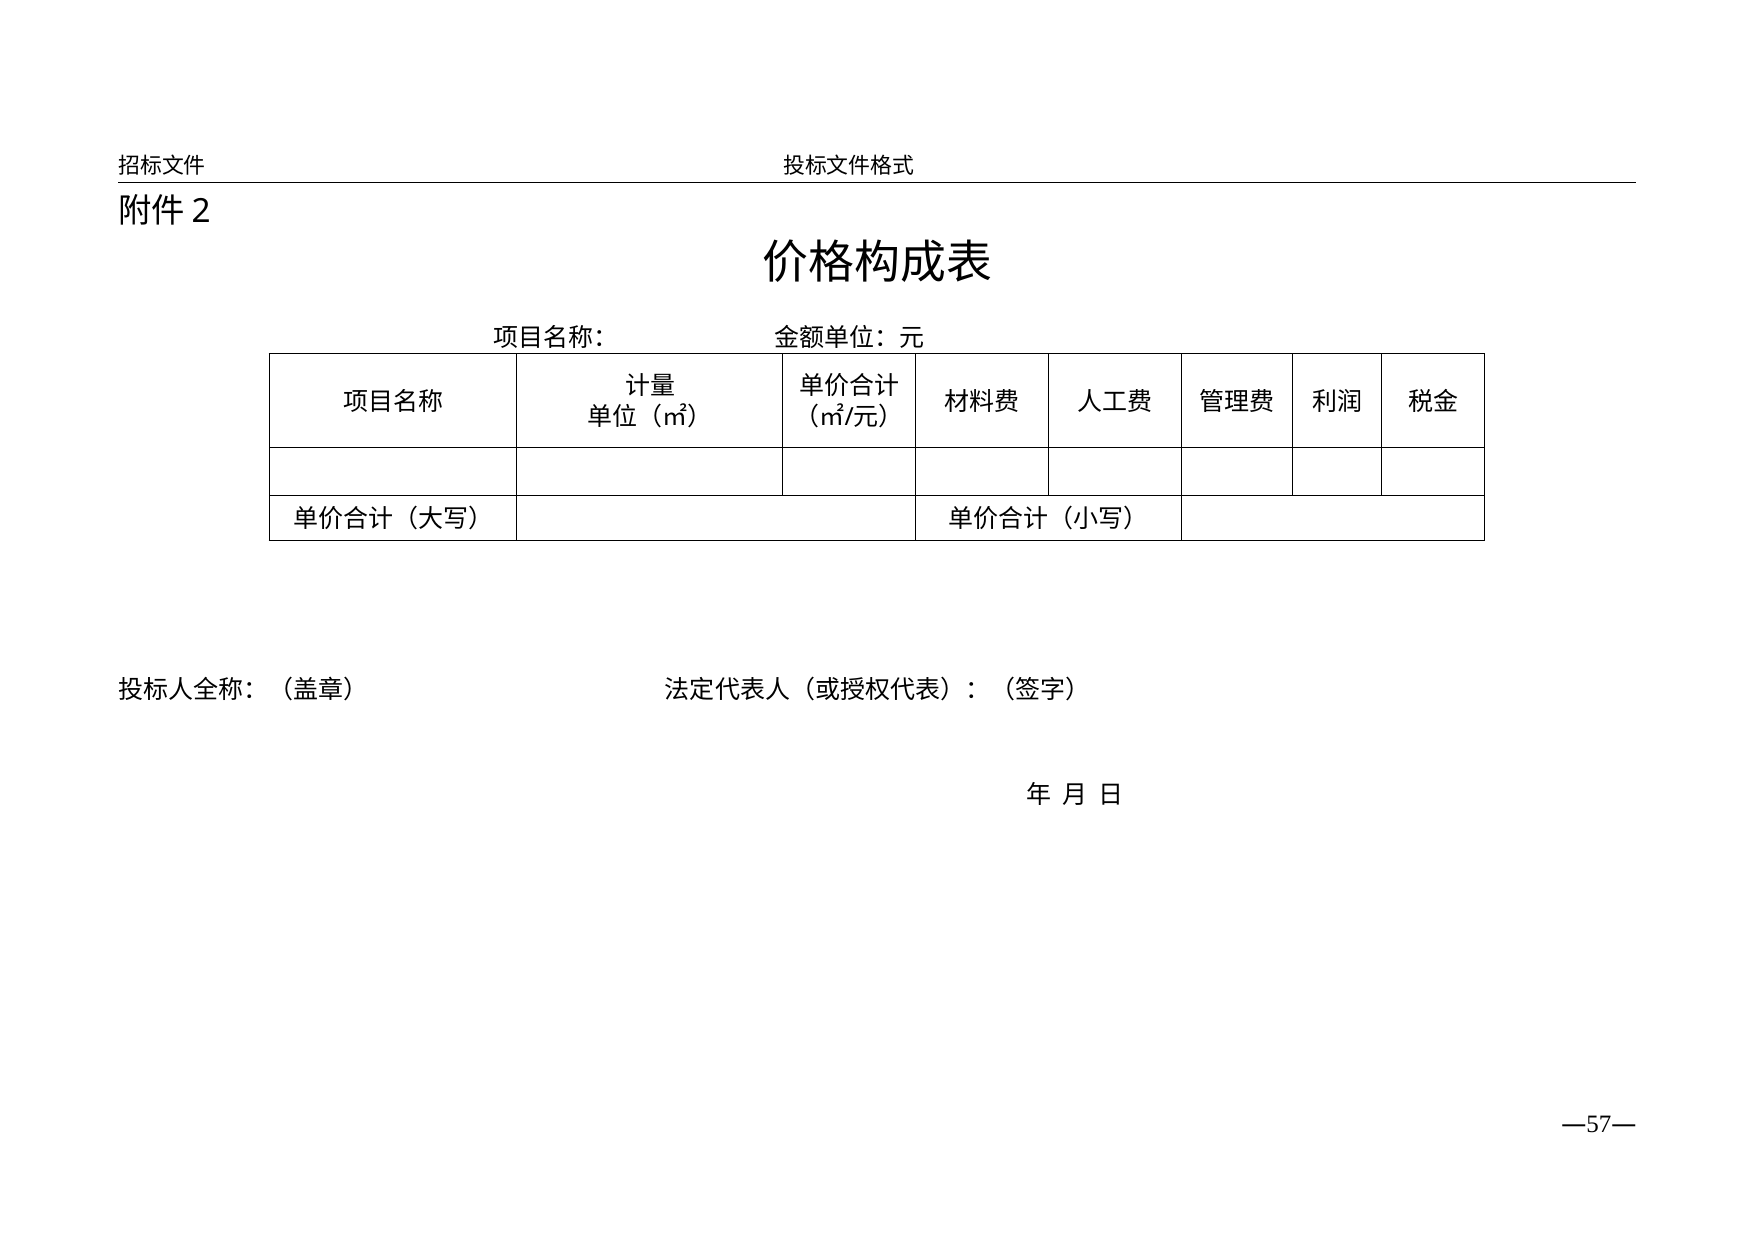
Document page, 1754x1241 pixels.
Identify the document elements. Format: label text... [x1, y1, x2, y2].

table_cell [1182, 448, 1292, 494]
table_cell 单价合计（小写） [916, 496, 1181, 540]
table_header 项目名称 [270, 354, 516, 447]
table_cell 单价合计（大写） [270, 496, 516, 540]
table_cell [517, 448, 782, 494]
text 年 月 日 [118, 774, 1636, 811]
table_cell [916, 448, 1048, 494]
table_cell [1049, 448, 1181, 494]
text 价格构成表 [118, 232, 1636, 290]
table_cell [783, 448, 915, 494]
table_header 材料费 [916, 354, 1048, 447]
table_header 计量 单位（㎡） [517, 354, 782, 447]
table_cell [1382, 448, 1484, 494]
text 投标人全称：（盖章） 法定代表人（或授权代表）：（签字） [118, 670, 1636, 706]
table_header 管理费 [1182, 354, 1292, 447]
table_cell [1293, 448, 1381, 494]
table_header 人工费 [1049, 354, 1181, 447]
table_header 单价合计（㎡/元） [783, 354, 915, 447]
table_header 税金 [1382, 354, 1484, 447]
table_header 利润 [1293, 354, 1381, 447]
text 项目名称： 金额单位：元 [118, 317, 1636, 353]
table_cell [1182, 496, 1484, 540]
text 附件2 [118, 183, 1636, 232]
table_cell [517, 496, 915, 540]
table_cell [270, 448, 516, 494]
